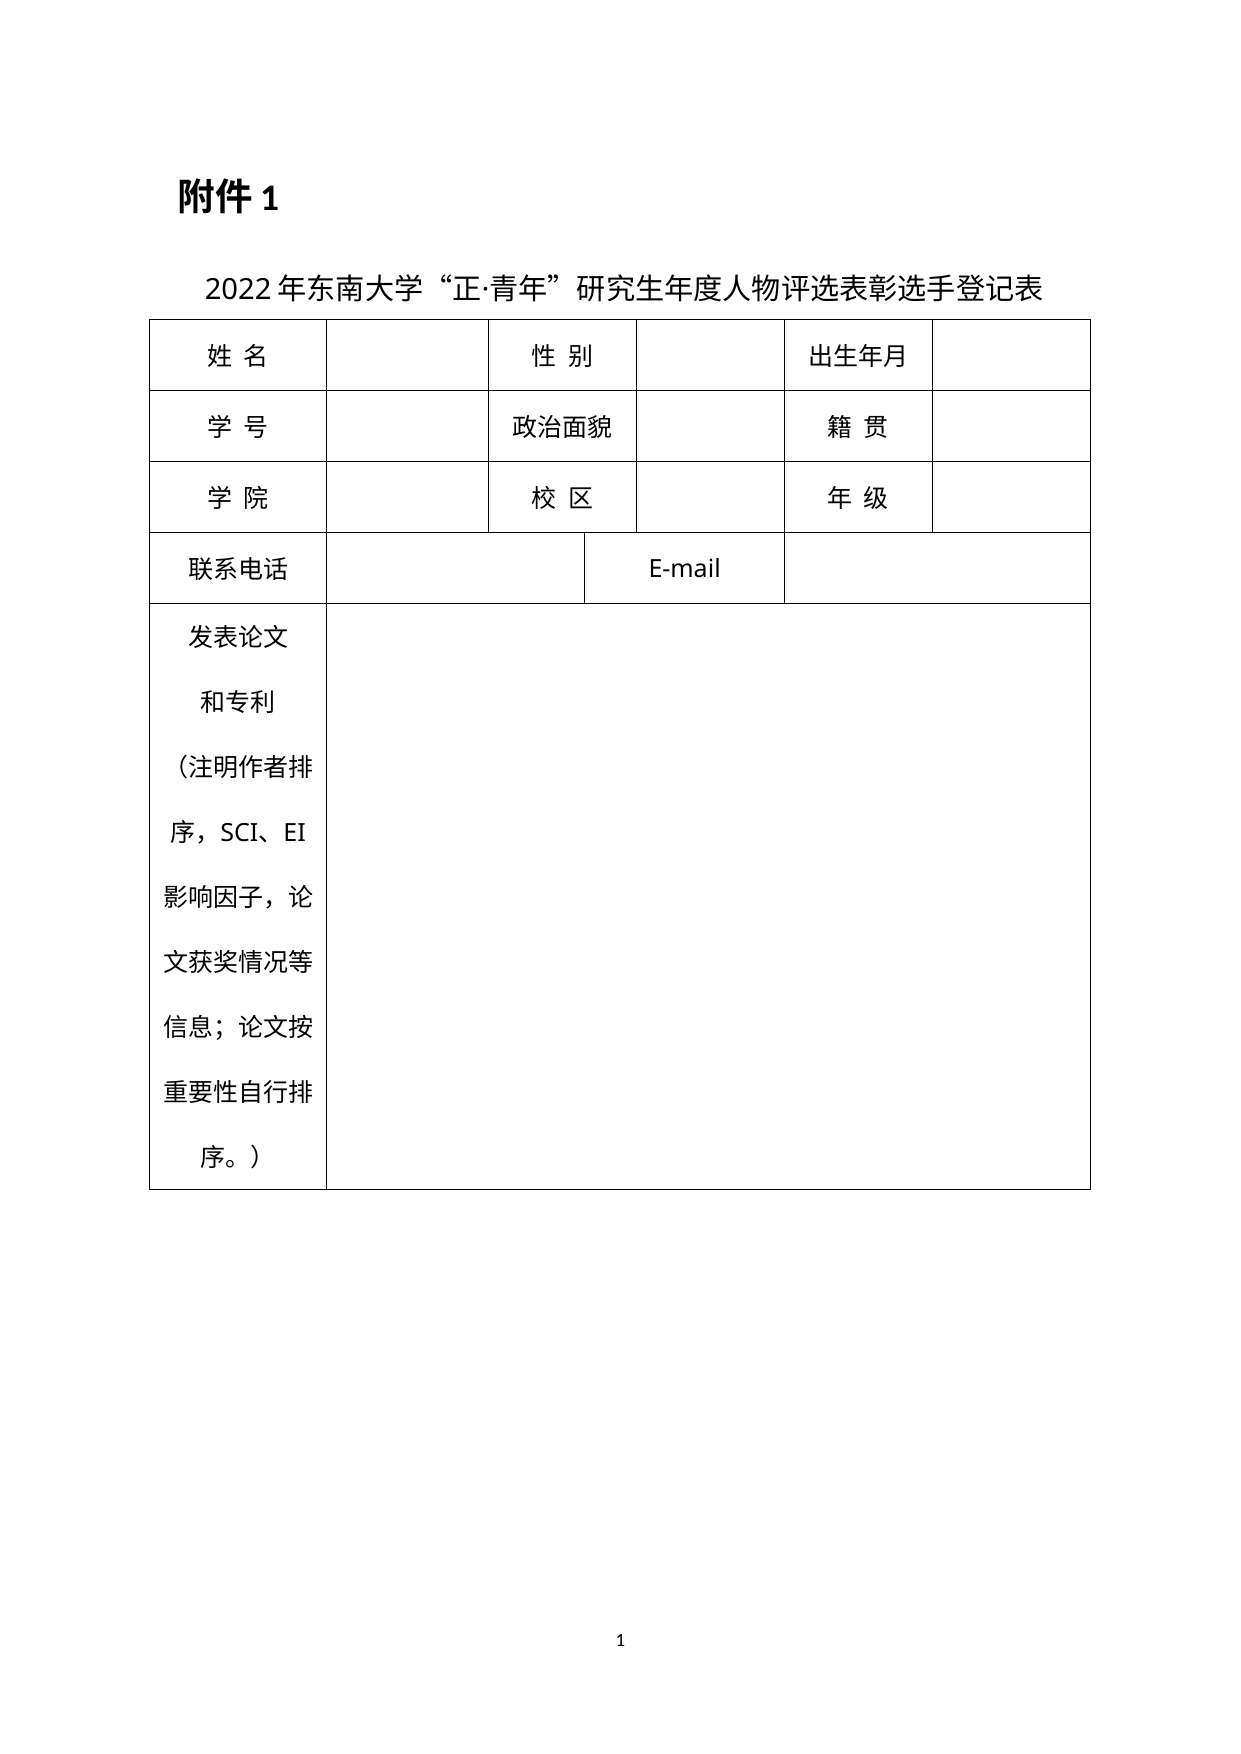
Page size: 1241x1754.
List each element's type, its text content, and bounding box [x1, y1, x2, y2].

table_cell 年 级 [785, 462, 932, 532]
table_header [933, 320, 1090, 390]
table_header 出生年月 [785, 320, 932, 390]
table_cell [637, 462, 784, 532]
table_cell [327, 604, 1090, 1188]
table_cell E-mail [585, 533, 784, 602]
text 2022年东南大学“正·青年”研究生年度人物评选表彰选手登记表 [177, 254, 1063, 319]
table_cell [327, 391, 488, 461]
table_cell [785, 533, 1090, 602]
table_cell 发表论文 和专利 （注明作者排序，SCI、EI影响因子，论文获奖情况等信息；论文按重要性自行排序。） [150, 604, 326, 1188]
table_cell [327, 533, 584, 602]
table_header [327, 320, 488, 390]
table_header [637, 320, 784, 390]
table_cell [933, 391, 1090, 461]
table_cell 联系电话 [150, 533, 326, 602]
table_cell 校 区 [489, 462, 636, 532]
table_cell 籍 贯 [785, 391, 932, 461]
table_cell [327, 462, 488, 532]
table_cell 学 院 [150, 462, 326, 532]
table_cell 学 号 [150, 391, 326, 461]
table_cell [637, 391, 784, 461]
table_cell [933, 462, 1090, 532]
table_header 性 别 [489, 320, 636, 390]
table_cell 政治面貌 [489, 391, 636, 461]
text 附件1 [177, 162, 1063, 227]
table_header 姓 名 [150, 320, 326, 390]
